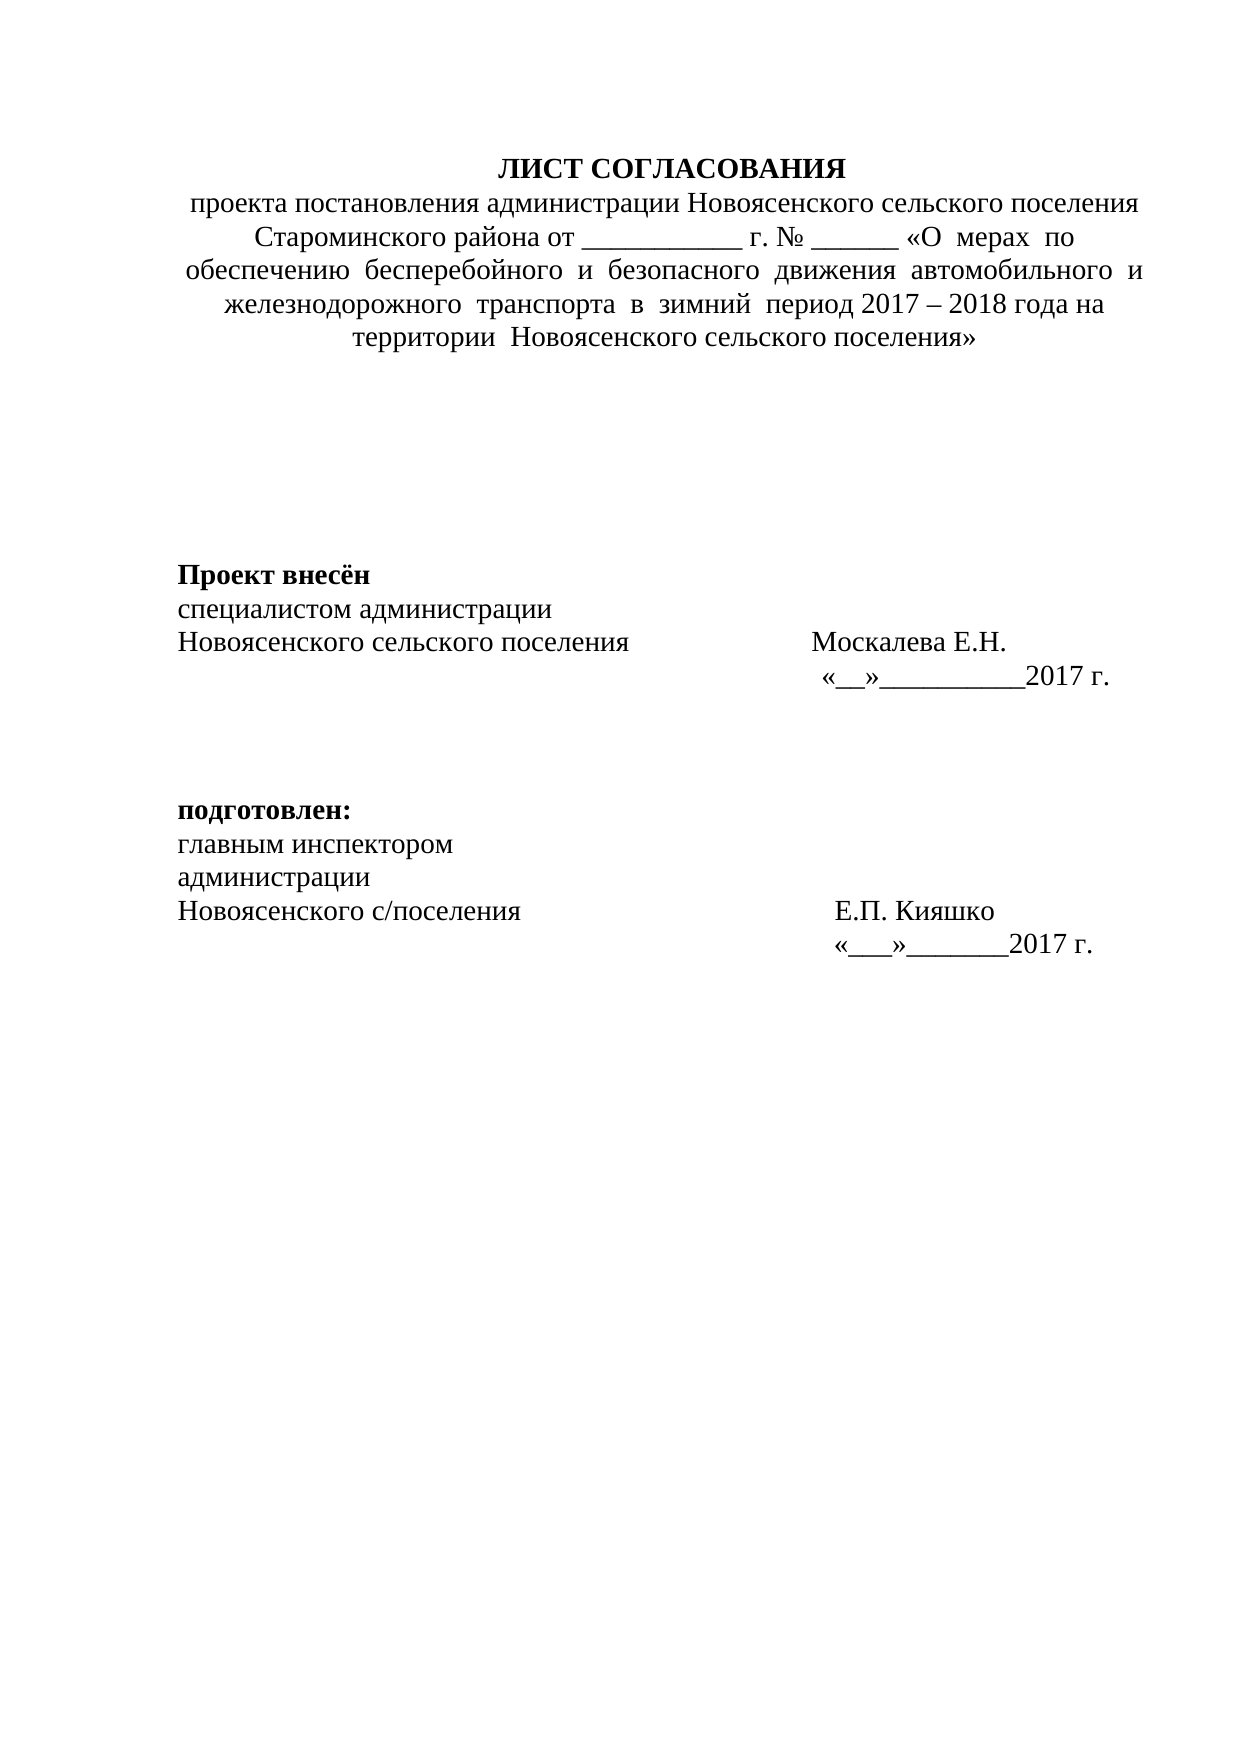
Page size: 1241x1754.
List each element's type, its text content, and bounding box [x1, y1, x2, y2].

text Новоясенского сельского поселения Москалева Е.Н. [177, 624, 1152, 658]
text Проект внесён [177, 557, 1152, 591]
text главным инспектором [177, 826, 1152, 859]
text «__»__________2017 г. [177, 658, 1152, 692]
text «___»_______2017 г. [177, 926, 1152, 960]
text специалистом администрации [177, 591, 1152, 624]
subtitle ЛИСТ СОГЛАСОВАНИЯ [177, 152, 1152, 185]
text подготовлен: [177, 792, 1152, 826]
text проекта постановления администрации Новоясенского сельского поселения Староминского района от ___________ г. № ______ «О мерах по обеспечению бесперебойного и безопасного движения автомобильного и железнодорожного транспорта в зимний период 2017 – 2018 года на территории Новоясенского сельского поселения» [177, 185, 1152, 353]
text администрации [177, 859, 1152, 893]
text Новоясенского с/поселения Е.П. Кияшко [177, 893, 1152, 926]
